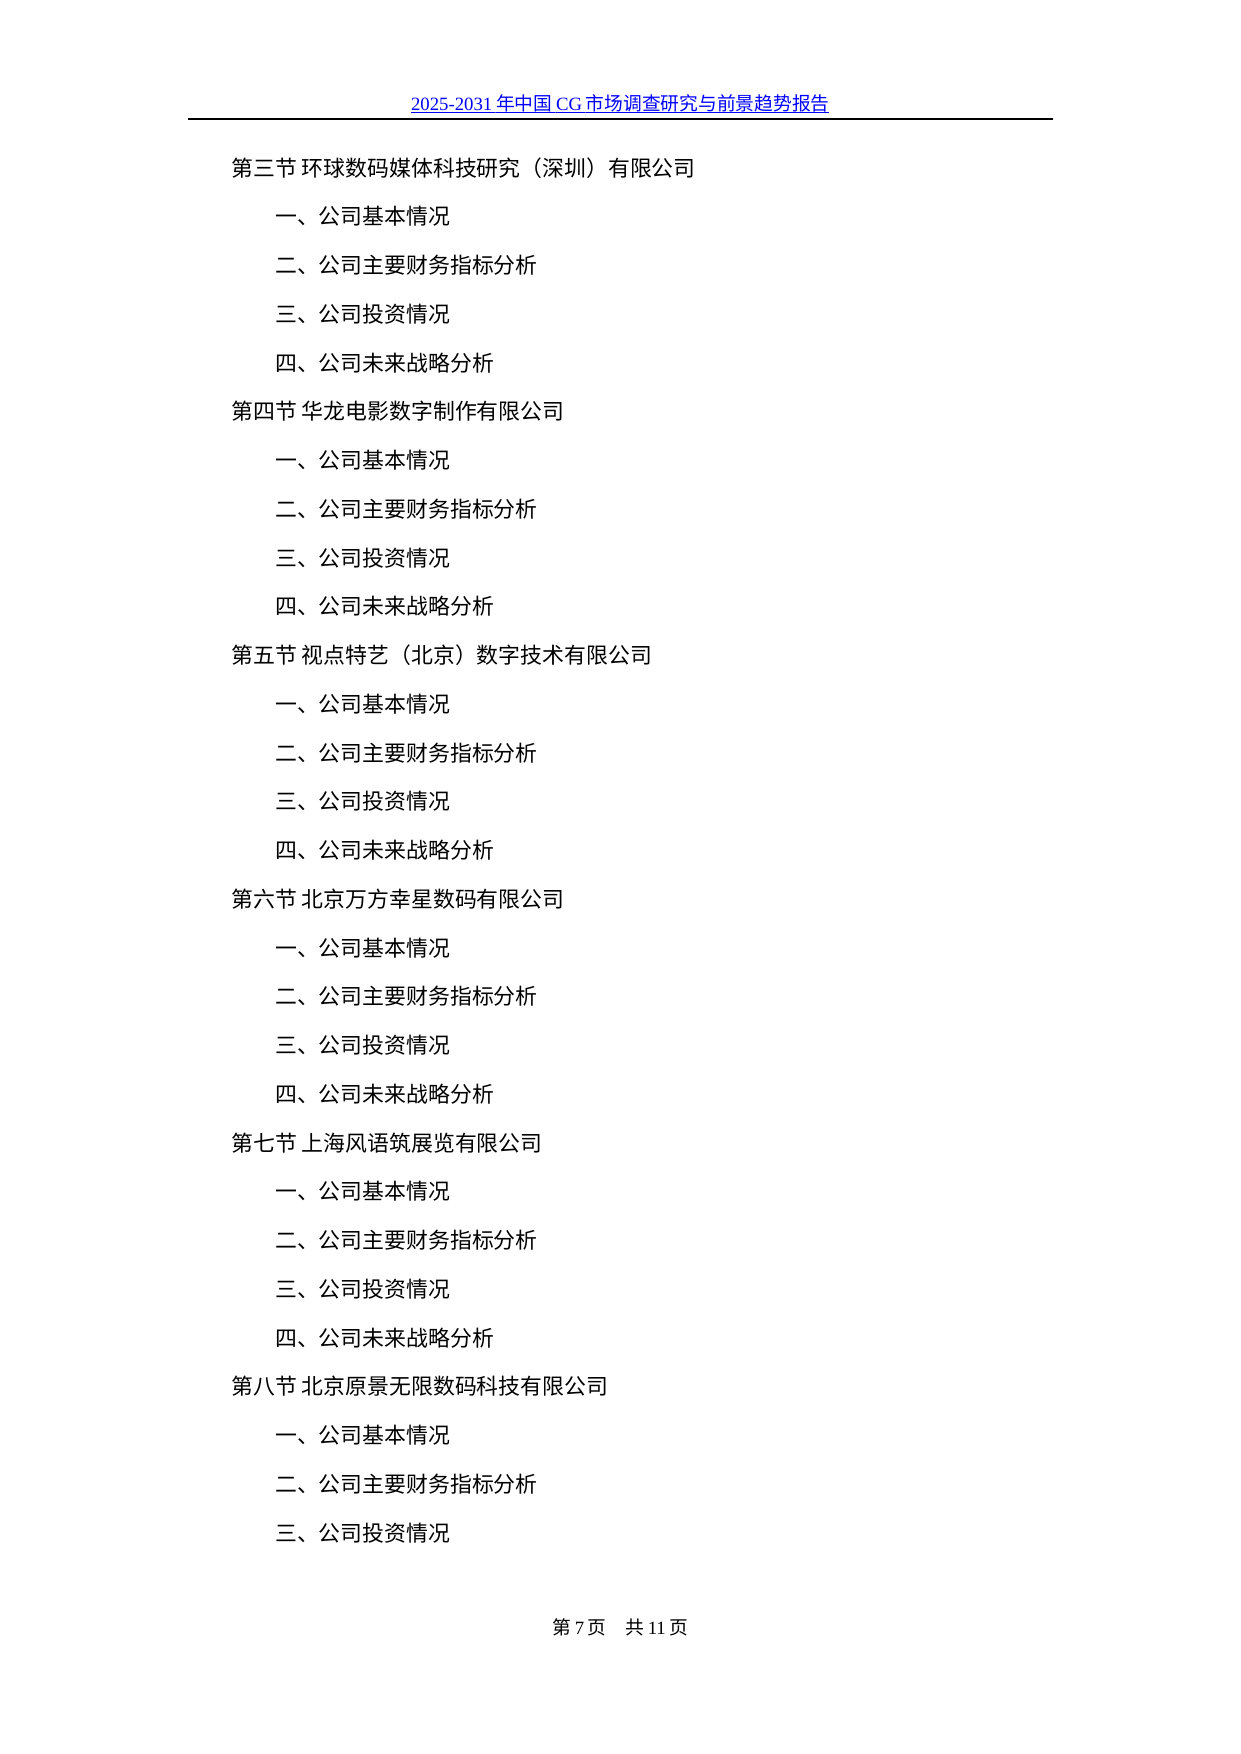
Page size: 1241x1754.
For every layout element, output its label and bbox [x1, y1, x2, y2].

text [187, 150, 1053, 1548]
